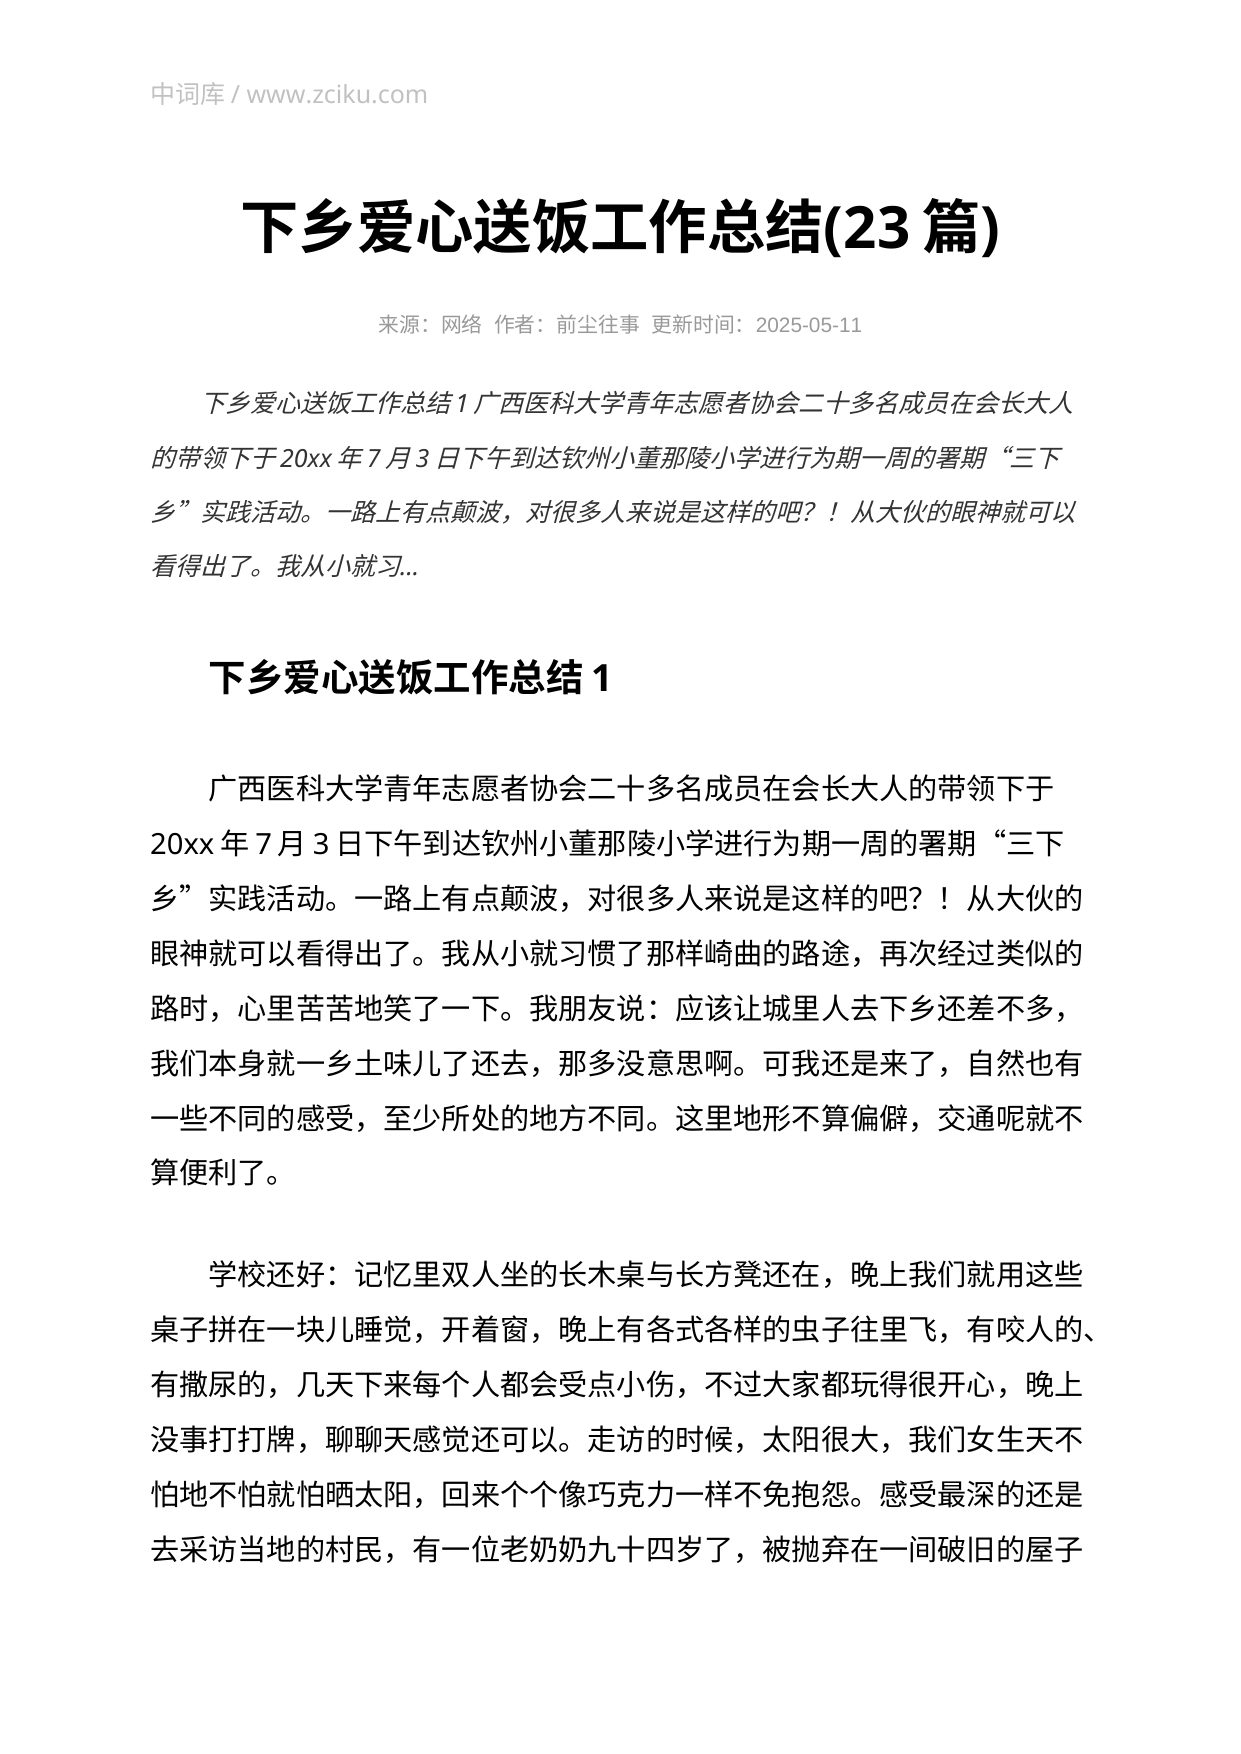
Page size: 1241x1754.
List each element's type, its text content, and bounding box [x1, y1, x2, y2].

text 下乡爱心送饭工作总结1 [150, 648, 1090, 703]
text 广西医科大学青年志愿者协会二十多名成员在会长大人的带领下于20xx年7月3日下午到达钦州小董那陵小学进行为期一周的署期“三下乡”实践活动。一路上有点颠波，对很多人来说是这样的吧？！从大伙的眼神就可以看得出了。我从小就习惯了那样崎曲的路途，再次经过类似的路时，心里苦苦地笑了一下。我朋友说：应该让城里人去下乡还差不多，我们本身就一乡土味儿了还去，那多没意思啊。可我还是来了，自然也有一些不同的感受，至少所处的地方不同。这里地形不算偏僻，交通呢就不算便利了。 [150, 766, 1090, 1192]
text 下乡爱心送饭工作总结1广西医科大学青年志愿者协会二十多名成员在会长大人的带领下于20xx年7月3日下午到达钦州小董那陵小学进行为期一周的署期“三下乡”实践活动。一路上有点颠波，对很多人来说是这样的吧？！从大伙的眼神就可以看得出了。我从小就习... [150, 384, 1090, 583]
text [150, 1252, 1090, 1569]
text 来源：网络 作者：前尘往事 更新时间：2025-05-11 [150, 313, 1090, 337]
subtitle 下乡爱心送饭工作总结(23篇) [150, 181, 1090, 266]
